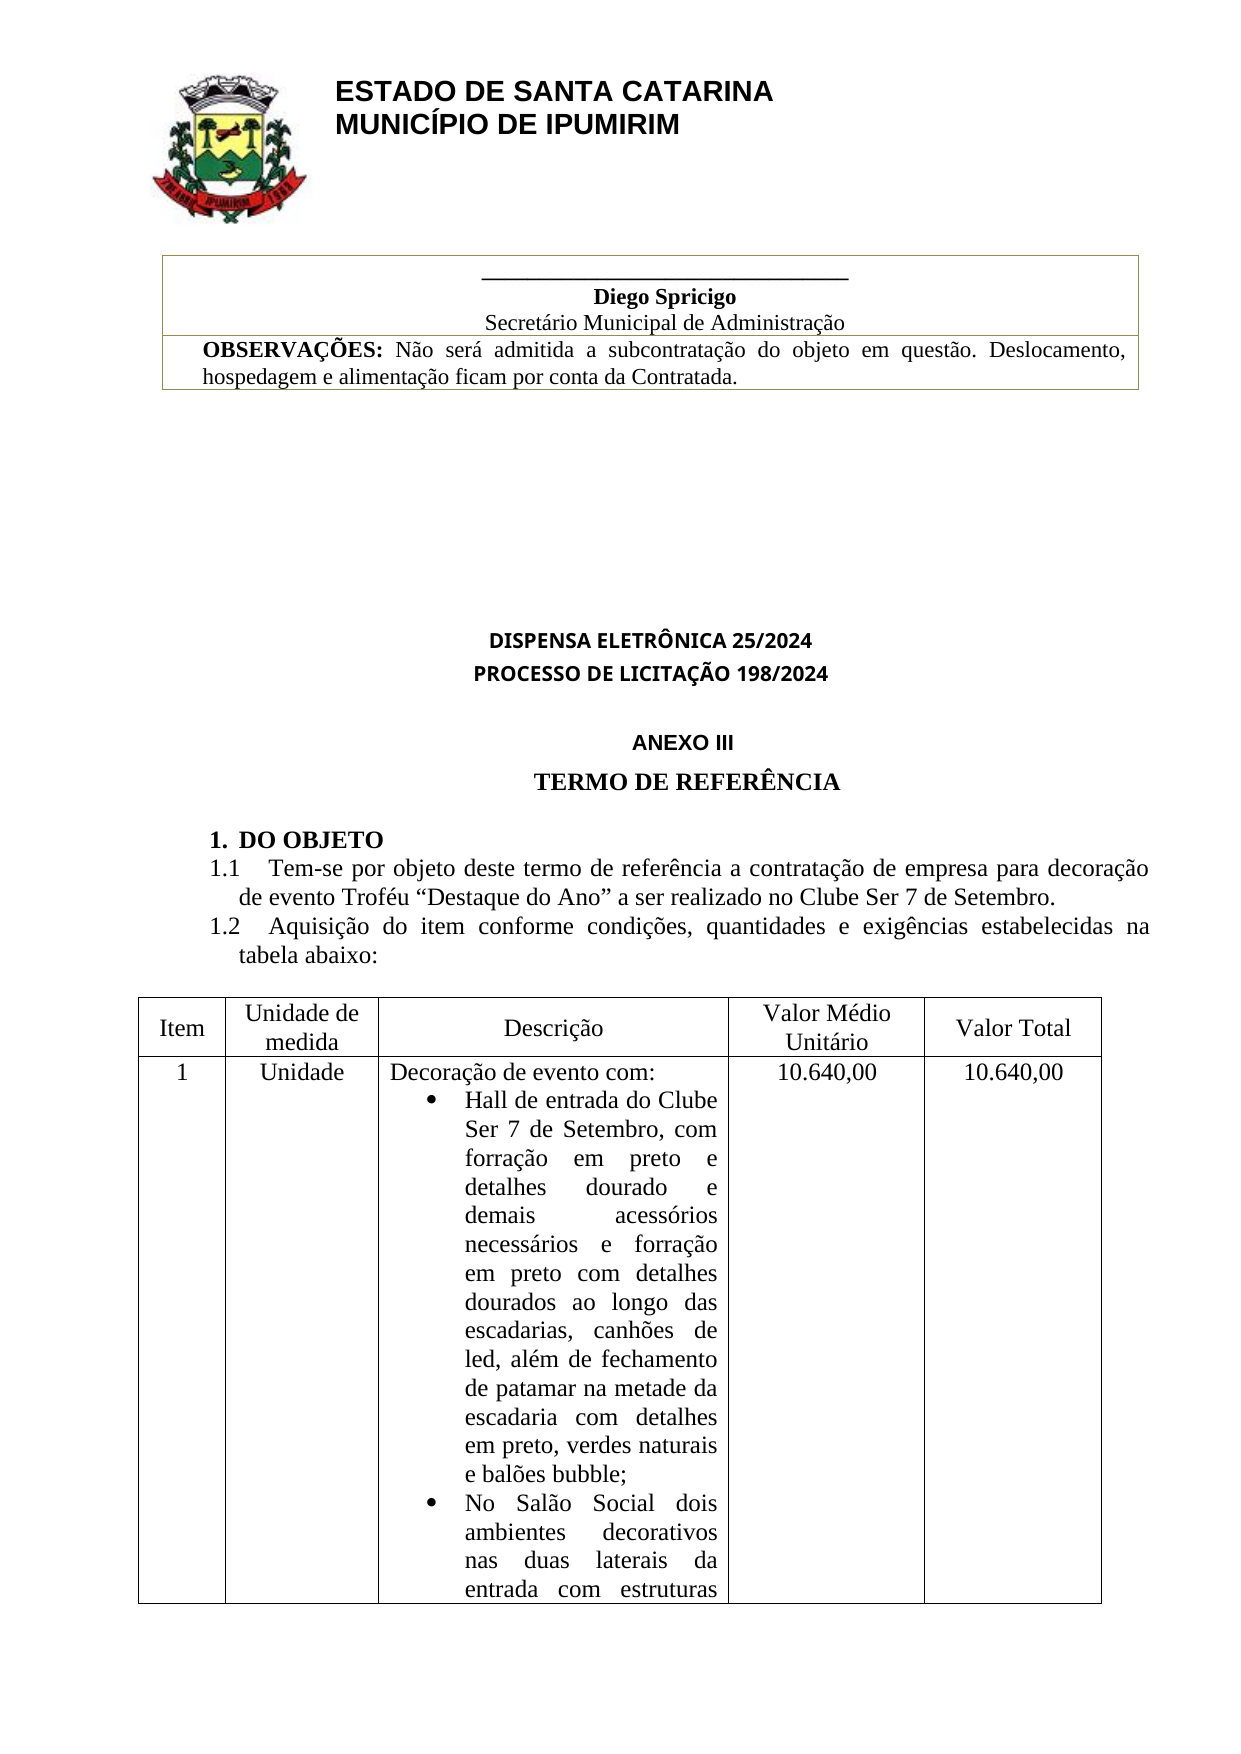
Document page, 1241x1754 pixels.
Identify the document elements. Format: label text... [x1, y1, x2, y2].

list DO OBJETO [209, 825, 1151, 853]
table_cell 10.640,00 [925, 1057, 1101, 1603]
text PROCESSO DE LICITAÇÃO 198/2024 [150, 659, 1151, 687]
list Tem-se por objeto deste termo de referência a contratação de empresa para decoração de evento Troféu “Destaque do Ano” a ser realizado no Clube Ser 7 de Setembro. [209, 853, 1151, 911]
table_cell Unidade [226, 1057, 378, 1603]
text ANEXO III [150, 729, 1215, 755]
table_cell 1 [139, 1057, 225, 1603]
table_cell OBSERVAÇÕES: Não será admitida a subcontratação do objeto em questão. Deslocamento, hospedagem e alimentação ficam por conta da Contratada. [163, 336, 1138, 389]
picture [150, 73, 313, 227]
table_header Descrição [379, 998, 728, 1056]
table_cell 10.640,00 [729, 1057, 924, 1603]
table_header Valor Médio Unitário [729, 998, 924, 1056]
table_cell Ipumirim/SC, 22 de outubro de 2024 ________________________________ Diego Spricigo Secretário Municipal de Administração [163, 256, 1138, 335]
table_header Valor Total [925, 998, 1101, 1056]
table_header Unidade de medida [226, 998, 378, 1056]
list Aquisição do item conforme condições, quantidades e exigências estabelecidas na tabela abaixo: [209, 911, 1151, 968]
text DISPENSA ELETRÔNICA 25/2024 [150, 626, 1151, 655]
table_header Item [139, 998, 225, 1056]
text TERMO DE REFERÊNCIA [150, 767, 1151, 796]
